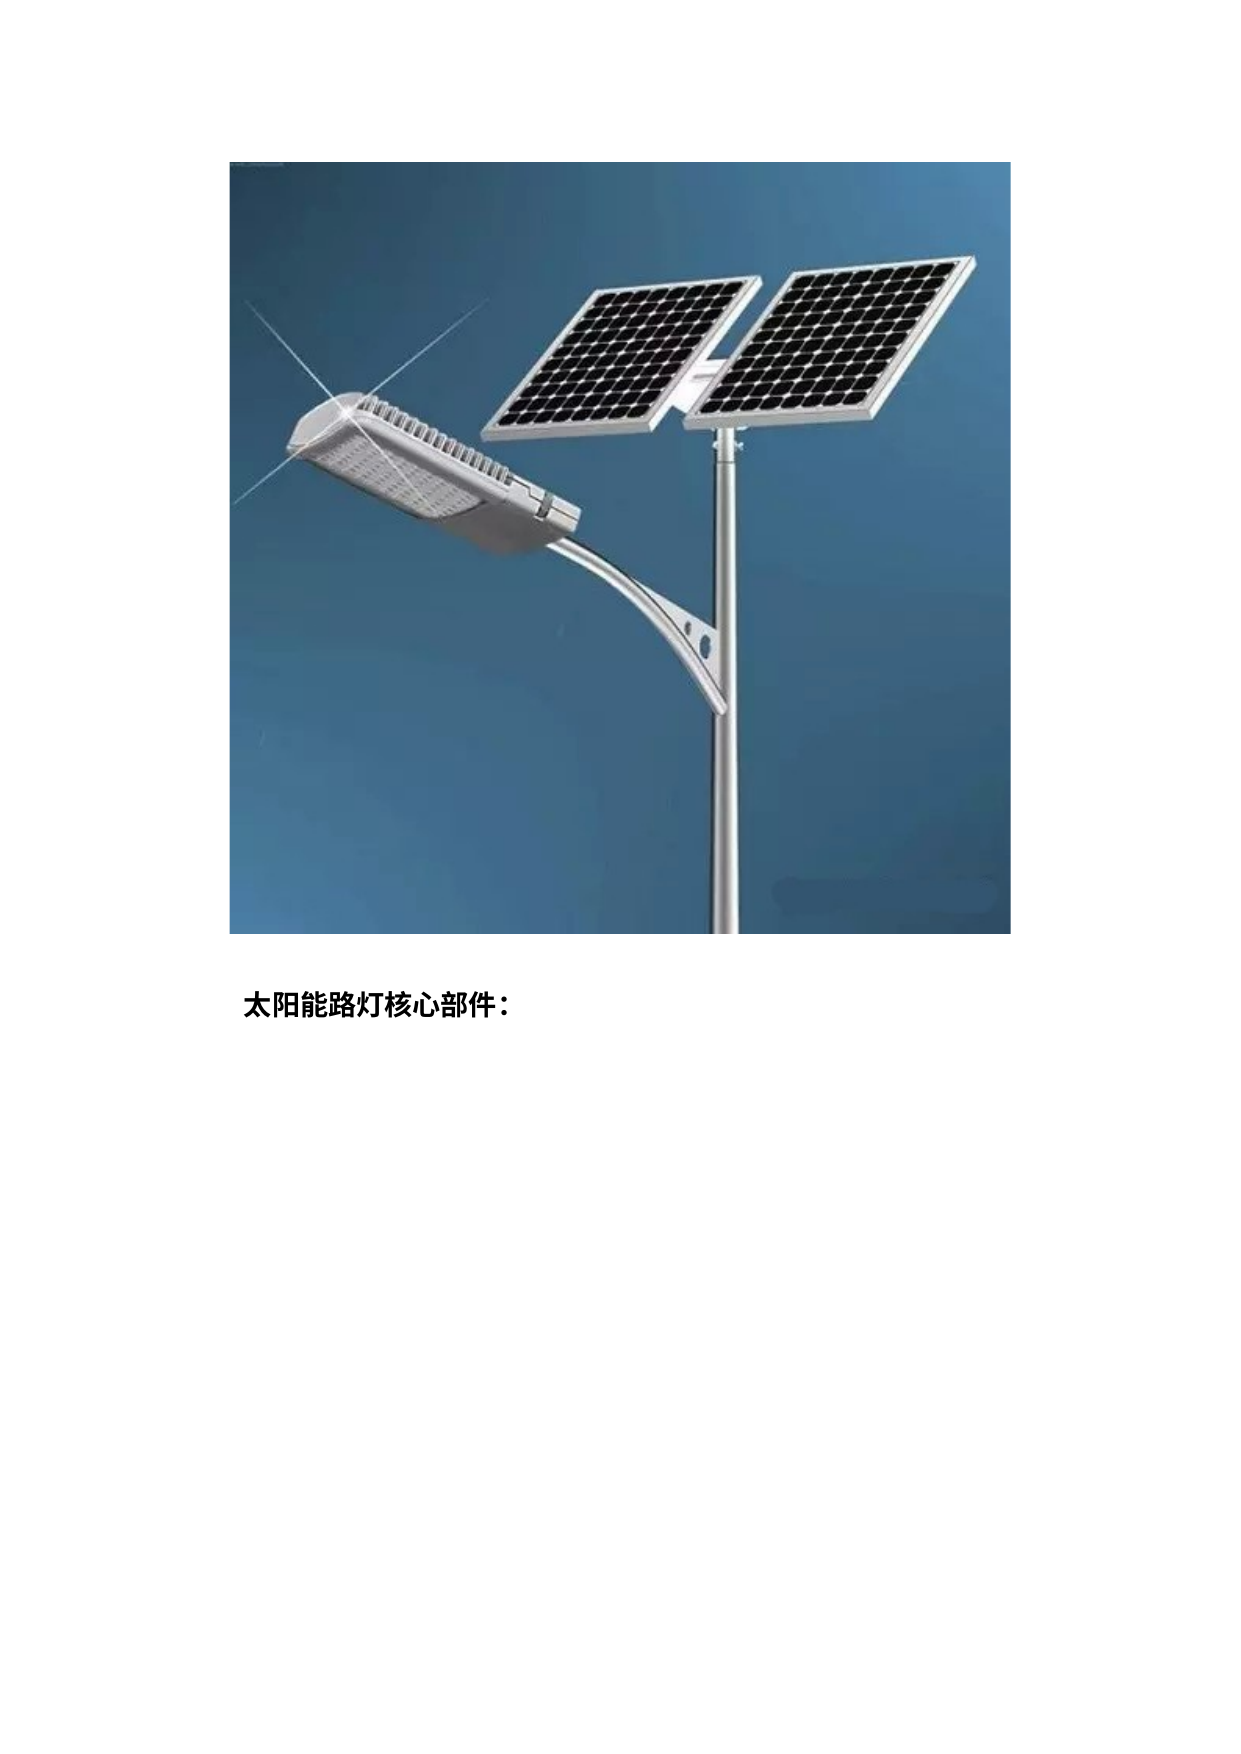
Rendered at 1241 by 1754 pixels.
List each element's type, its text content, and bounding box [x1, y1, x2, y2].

picture [229, 162, 1011, 934]
text 太阳能路灯核心部件： [187, 971, 1053, 1036]
